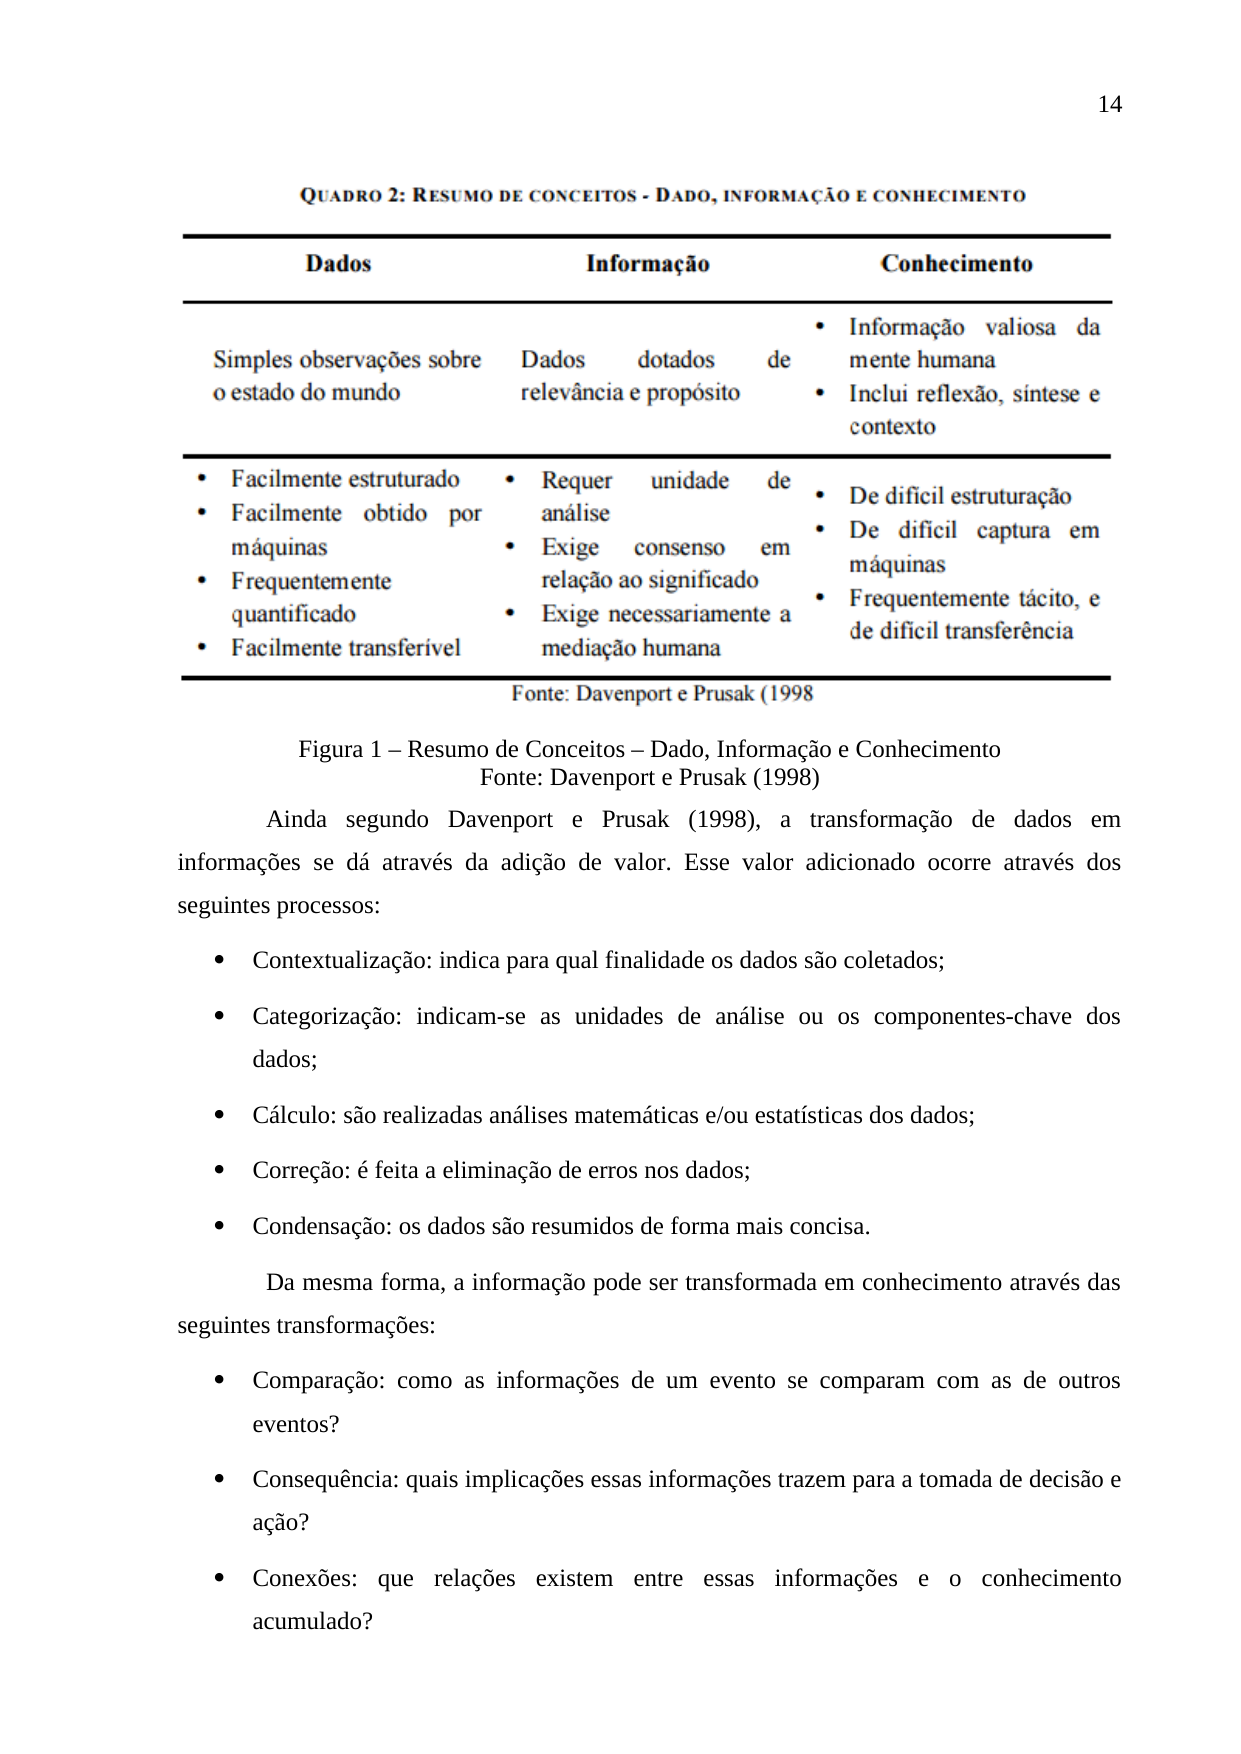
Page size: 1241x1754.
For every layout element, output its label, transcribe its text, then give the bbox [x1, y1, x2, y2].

list Comparação: como as informações de um evento se comparam com as de outros eventos? [215, 1366, 1122, 1437]
list Correção: é feita a eliminação de erros nos dados; [215, 1156, 1122, 1184]
picture [177, 177, 1122, 707]
list Consequência: quais implicações essas informações trazem para a tomada de decisão e ação? [215, 1464, 1122, 1536]
list Cálculo: são realizadas análises matemáticas e/ou estatísticas dos dados; [215, 1100, 1122, 1129]
list Condensação: os dados são resumidos de forma mais concisa. [215, 1211, 1122, 1240]
text Da mesma forma, a informação pode ser transformada em conhecimento através das seguintes transformações: [177, 1267, 1122, 1339]
text Fonte: Davenport e Prusak (1998) [177, 762, 1122, 791]
text Figura 1 – Resumo de Conceitos – Dado, Informação e Conhecimento [177, 734, 1122, 762]
list Contextualização: indica para qual finalidade os dados são coletados; [215, 946, 1122, 974]
list Conexões: que relações existem entre essas informações e o conhecimento acumulado? [215, 1563, 1122, 1635]
list Categorização: indicam-se as unidades de análise ou os componentes-chave dos dados; [215, 1001, 1122, 1073]
text Ainda segundo Davenport e Prusak (1998), a transformação de dados em informações se dá através da adição de valor. Esse valor adicionado ocorre através dos seguintes processos: [177, 804, 1122, 919]
